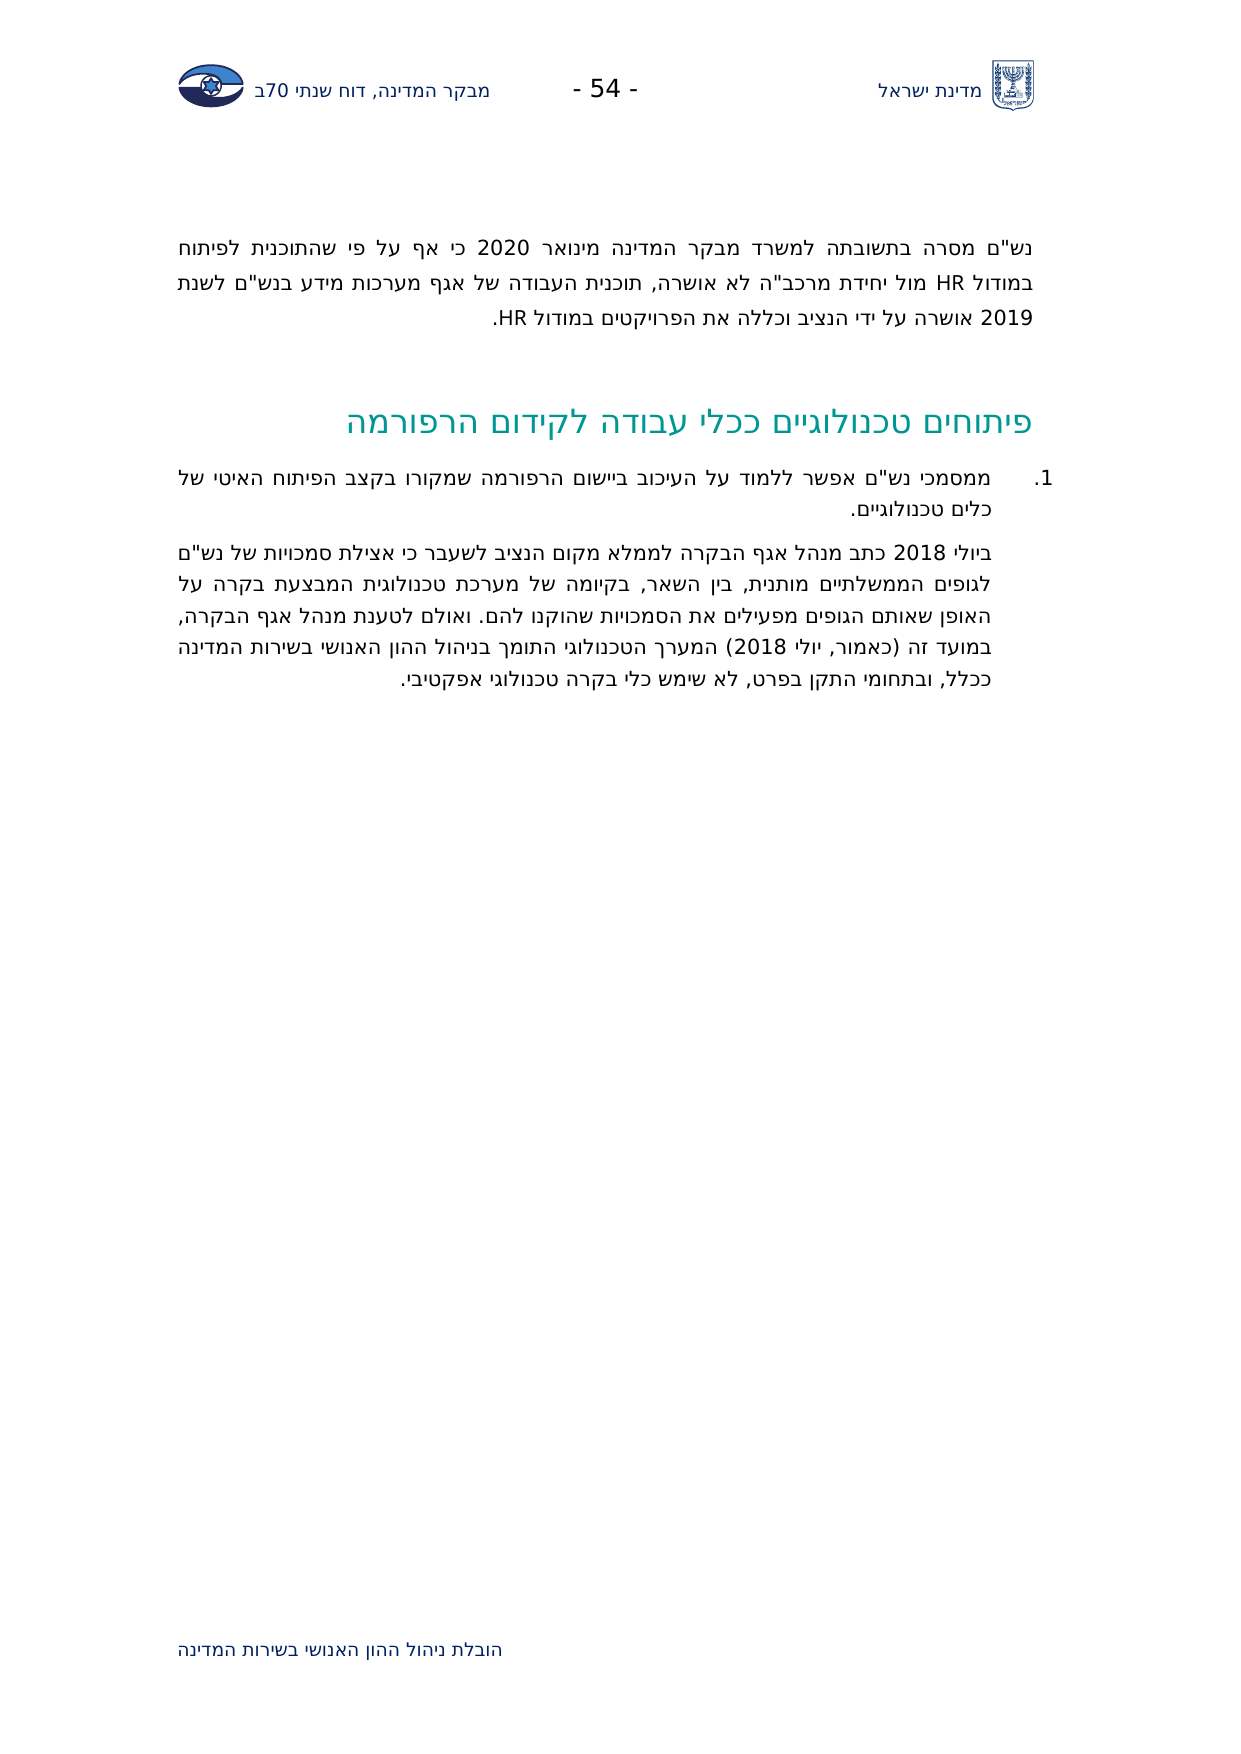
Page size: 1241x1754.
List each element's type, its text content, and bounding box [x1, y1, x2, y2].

text פיתוחים טכנולוגיים ככלי עבודה לקידום הרפורמה [177, 403, 1033, 442]
list ממסמכי נש"ם אפשר ללמוד על העיכוב ביישום הרפורמה שמקורו בקצב הפיתוח האיטי של כלים טכנולוגיים. [177, 466, 1033, 521]
text נש"ם מסרה בתשובתה למשרד מבקר המדינה מינואר 2020 כי אף על פי שהתוכנית לפיתוח במודול HR מול יחידת מרכב"ה לא אושרה, תוכנית העבודה של אגף מערכות מידע בנש"ם לשנת 2019 אושרה על ידי הנציב וכללה את הפרויקטים במודול HR. [177, 236, 1033, 332]
text ביולי 2018 כתב מנהל אגף הבקרה לממלא מקום הנציב לשעבר כי אצילת סמכויות של נש"ם לגופים הממשלתיים מותנית, בין השאר, בקיומה של מערכת טכנולוגית המבצעת בקרה על האופן שאותם הגופים מפעילים את הסמכויות שהוקנו להם. ואולם לטענת מנהל אגף הבקרה, במועד זה (כאמור, יולי 2018) המערך הטכנולוגי התומך בניהול ההון האנושי בשירות המדינה ככלל, ובתחומי התקן בפרט, לא שימש כלי בקרה טכנולוגי אפקטיבי. [177, 541, 992, 691]
